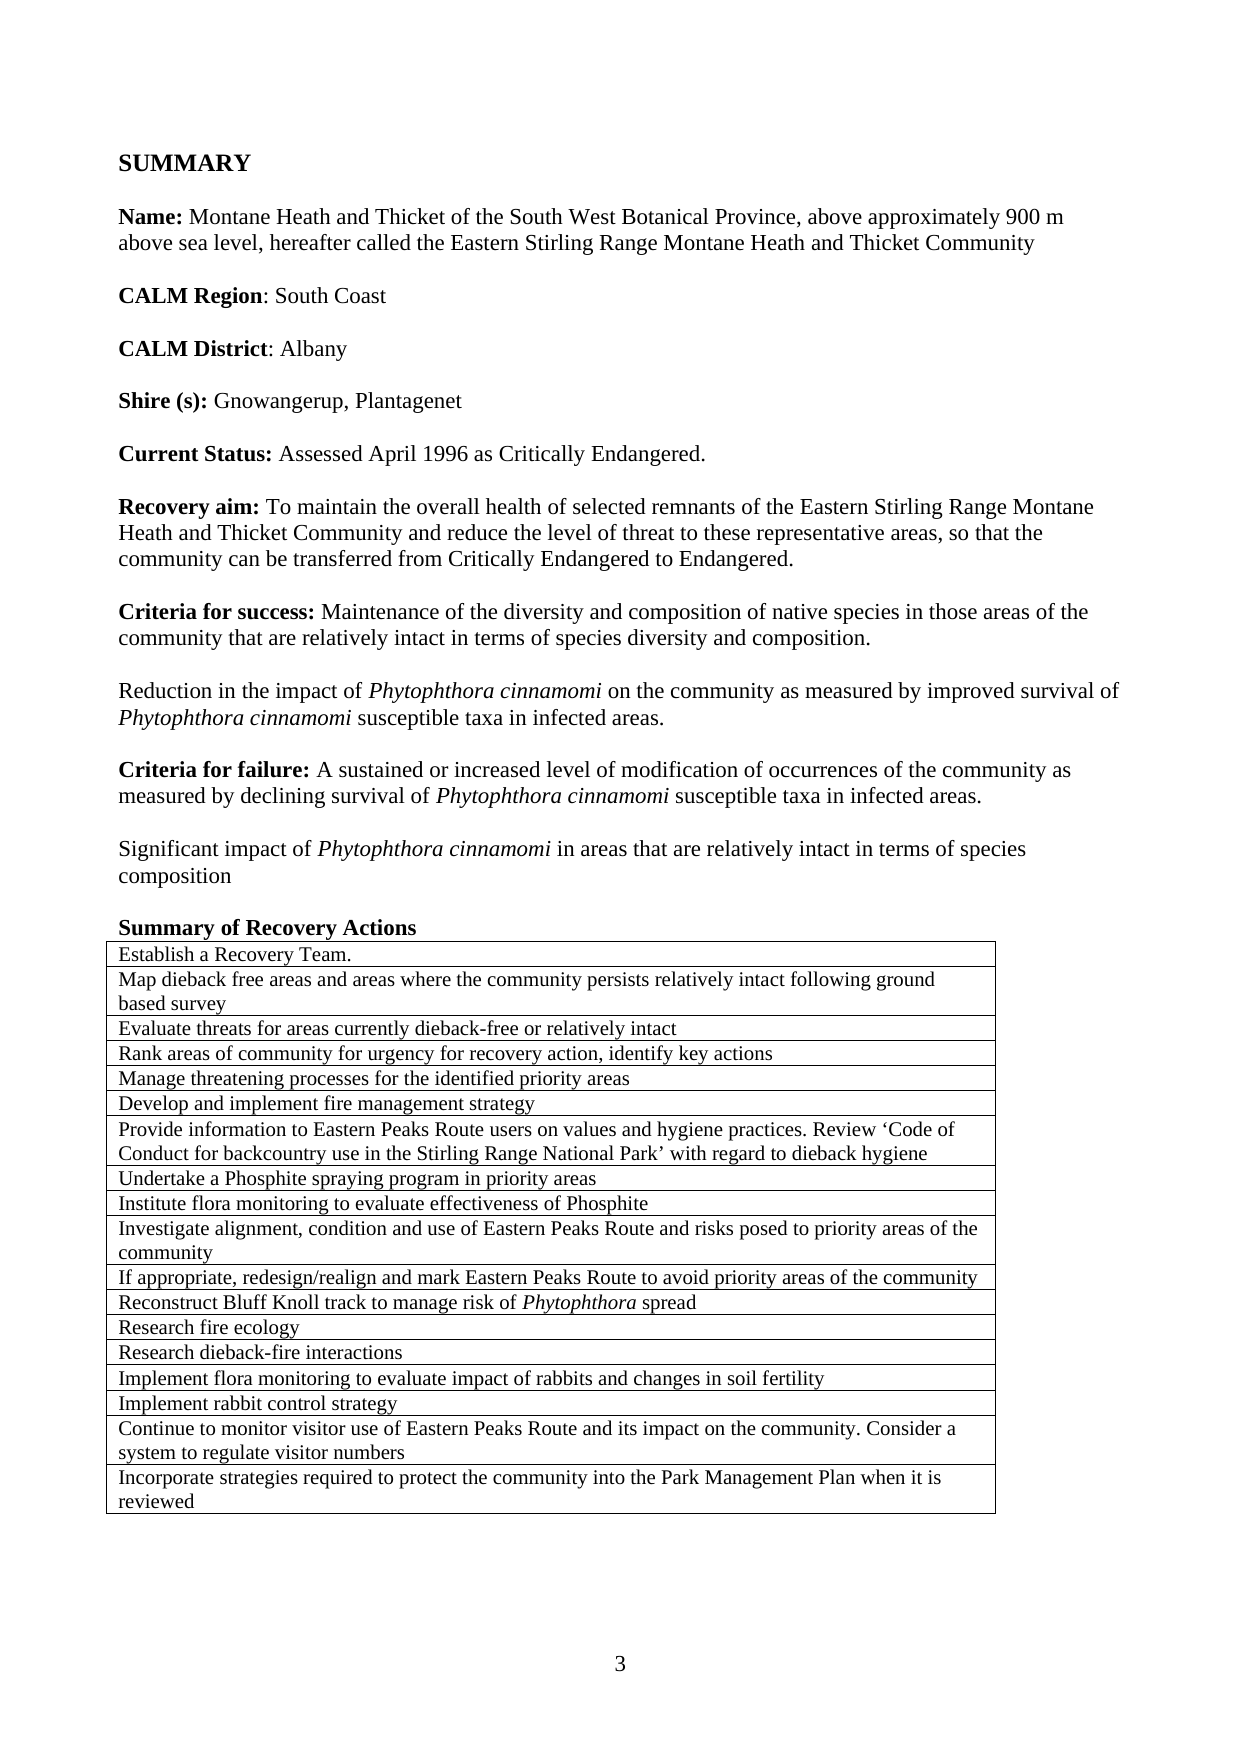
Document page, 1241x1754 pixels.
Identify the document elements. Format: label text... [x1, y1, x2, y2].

text Summary of Recovery Actions [118, 914, 1122, 941]
table_cell Institute flora monitoring to evaluate effectiveness of Phosphite [107, 1191, 995, 1215]
text CALM District: Albany [118, 334, 1122, 361]
table_cell Map dieback free areas and areas where the community persists relatively intact following ground based survey [107, 967, 995, 1015]
table_cell Evaluate threats for areas currently dieback-free or relatively intact [107, 1016, 995, 1040]
table_cell Research dieback-fire interactions [107, 1340, 995, 1364]
text Criteria for failure: A sustained or increased level of modification of occurrences of the community as measured by declining survival of Phytophthora cinnamomi susceptible taxa in infected areas. [118, 756, 1122, 809]
table_cell Continue to monitor visitor use of Eastern Peaks Route and its impact on the community. Consider a system to regulate visitor numbers [107, 1416, 995, 1464]
subtitle SUMMARY [118, 148, 1122, 176]
text Shire (s): Gnowangerup, Plantagenet [118, 387, 1122, 414]
table_cell Implement flora monitoring to evaluate impact of rabbits and changes in soil fertility [107, 1365, 995, 1389]
text Recovery aim: To maintain the overall health of selected remnants of the Eastern Stirling Range Montane Heath and Thicket Community and reduce the level of threat to these representative areas, so that the community can be transferred from Critically Endangered to Endangered. [118, 493, 1122, 572]
table_cell Provide information to Eastern Peaks Route users on values and hygiene practices. Review ‘Code of Conduct for backcountry use in the Stirling Range National Park’ with regard to dieback hygiene [107, 1116, 995, 1164]
table_cell If appropriate, redesign/realign and mark Eastern Peaks Route to avoid priority areas of the community [107, 1265, 995, 1289]
table_cell Research fire ecology [107, 1315, 995, 1339]
table_cell Rank areas of community for urgency for recovery action, identify key actions [107, 1041, 995, 1065]
table_cell Develop and implement fire management strategy [107, 1091, 995, 1115]
table_cell Implement rabbit control strategy [107, 1391, 995, 1414]
text Significant impact of Phytophthora cinnamomi in areas that are relatively intact in terms of species composition [118, 835, 1122, 888]
text Reduction in the impact of Phytophthora cinnamomi on the community as measured by improved survival of Phytophthora cinnamomi susceptible taxa in infected areas. [118, 677, 1122, 730]
table_cell Manage threatening processes for the identified priority areas [107, 1066, 995, 1090]
text Criteria for success: Maintenance of the diversity and composition of native species in those areas of the community that are relatively intact in terms of species diversity and composition. [118, 598, 1122, 651]
table_cell Undertake a Phosphite spraying program in priority areas [107, 1166, 995, 1190]
text Name: Montane Heath and Thicket of the South West Botanical Province, above approximately 900 m above sea level, hereafter called the Eastern Stirling Range Montane Heath and Thicket Community [118, 203, 1122, 256]
table_cell Incorporate strategies required to protect the community into the Park Management Plan when it is reviewed [107, 1465, 995, 1513]
table_header Establish a Recovery Team. [107, 942, 995, 966]
text Current Status: Assessed April 1996 as Critically Endangered. [118, 440, 1122, 466]
table_cell Investigate alignment, condition and use of Eastern Peaks Route and risks posed to priority areas of the community [107, 1216, 995, 1264]
text CALM Region: South Coast [118, 282, 1122, 308]
table_cell Reconstruct Bluff Knoll track to manage risk of Phytophthora spread [107, 1290, 995, 1314]
